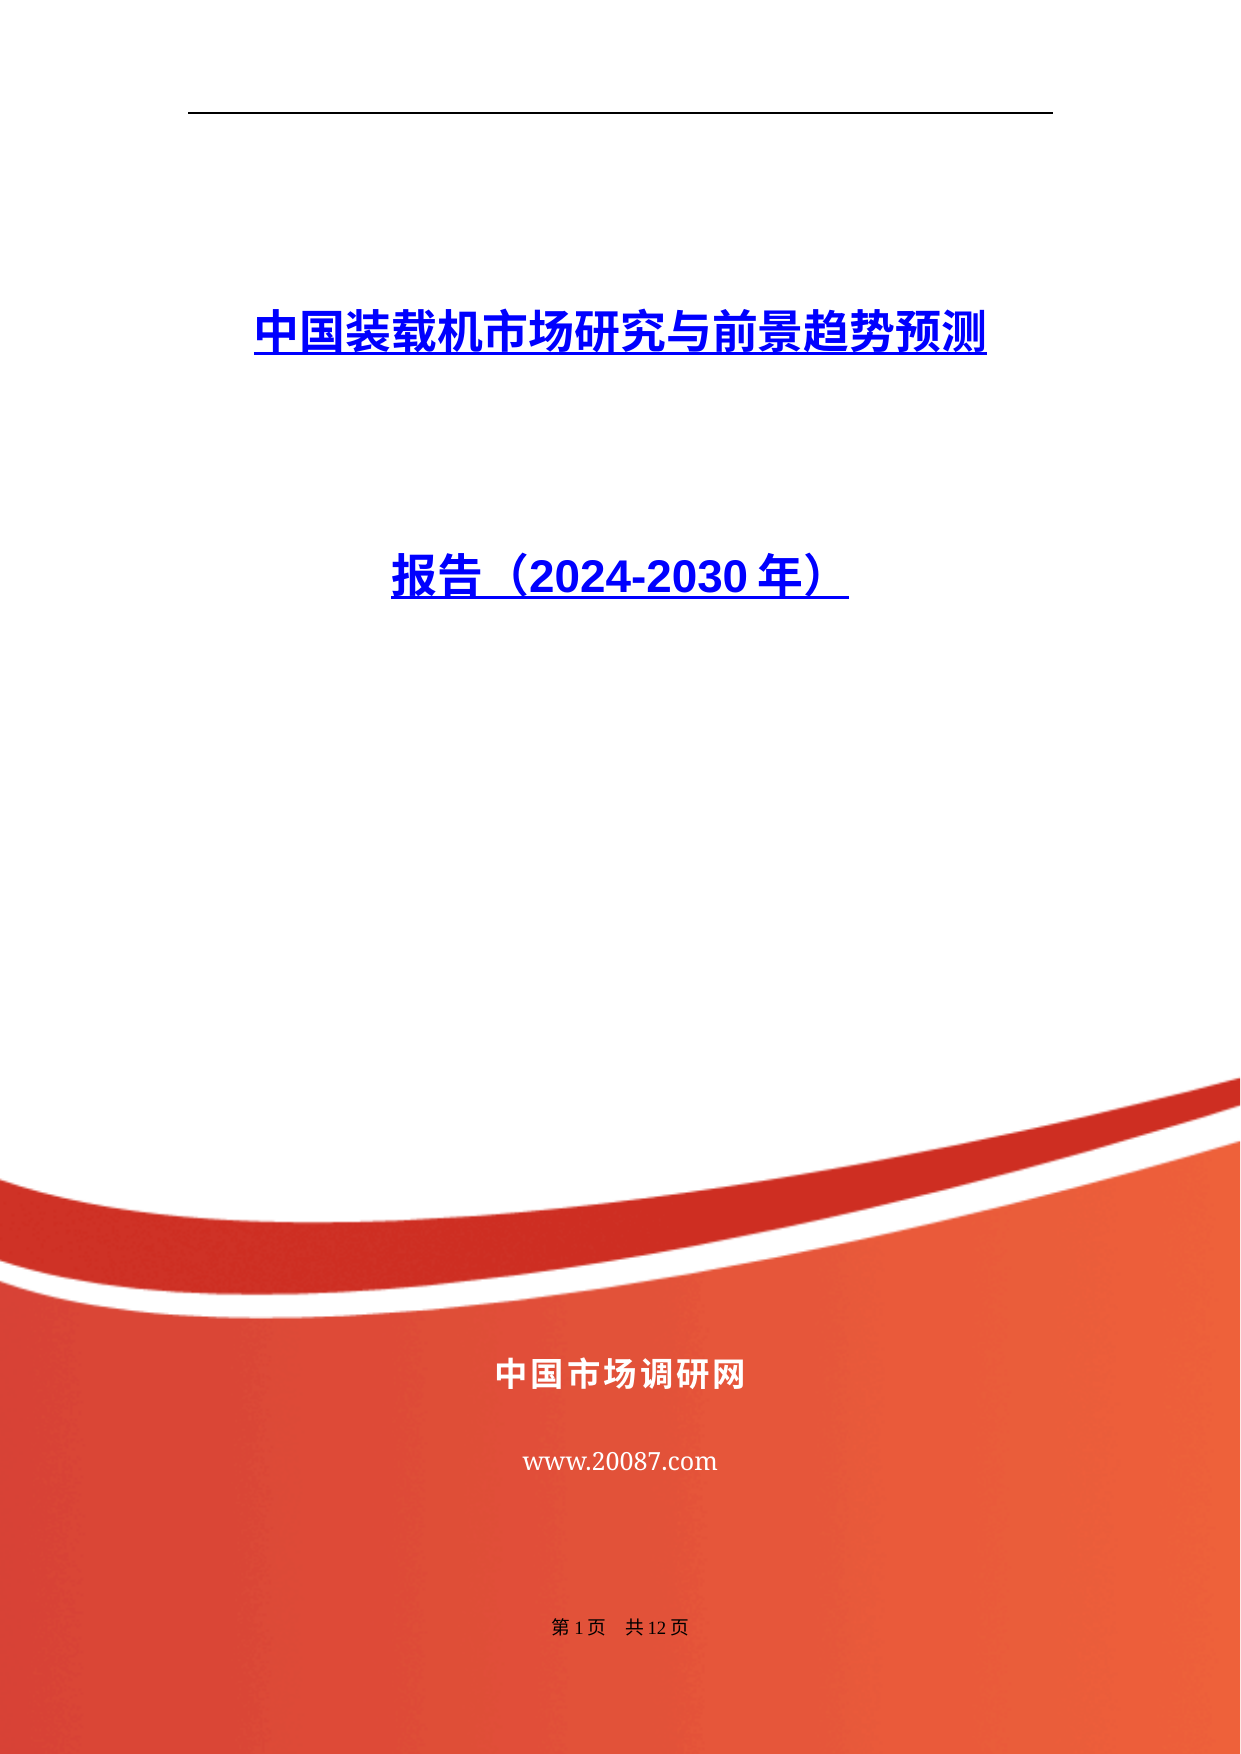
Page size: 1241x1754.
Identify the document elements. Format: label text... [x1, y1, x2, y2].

subtitle 中国市场调研网 [187, 1339, 1053, 1404]
text www.20087.com [187, 1428, 1053, 1493]
table_header 中国装载机市场研究与前景趋势预测报告（2024-2030年） [188, 207, 1053, 773]
picture [0, 1006, 1241, 1754]
